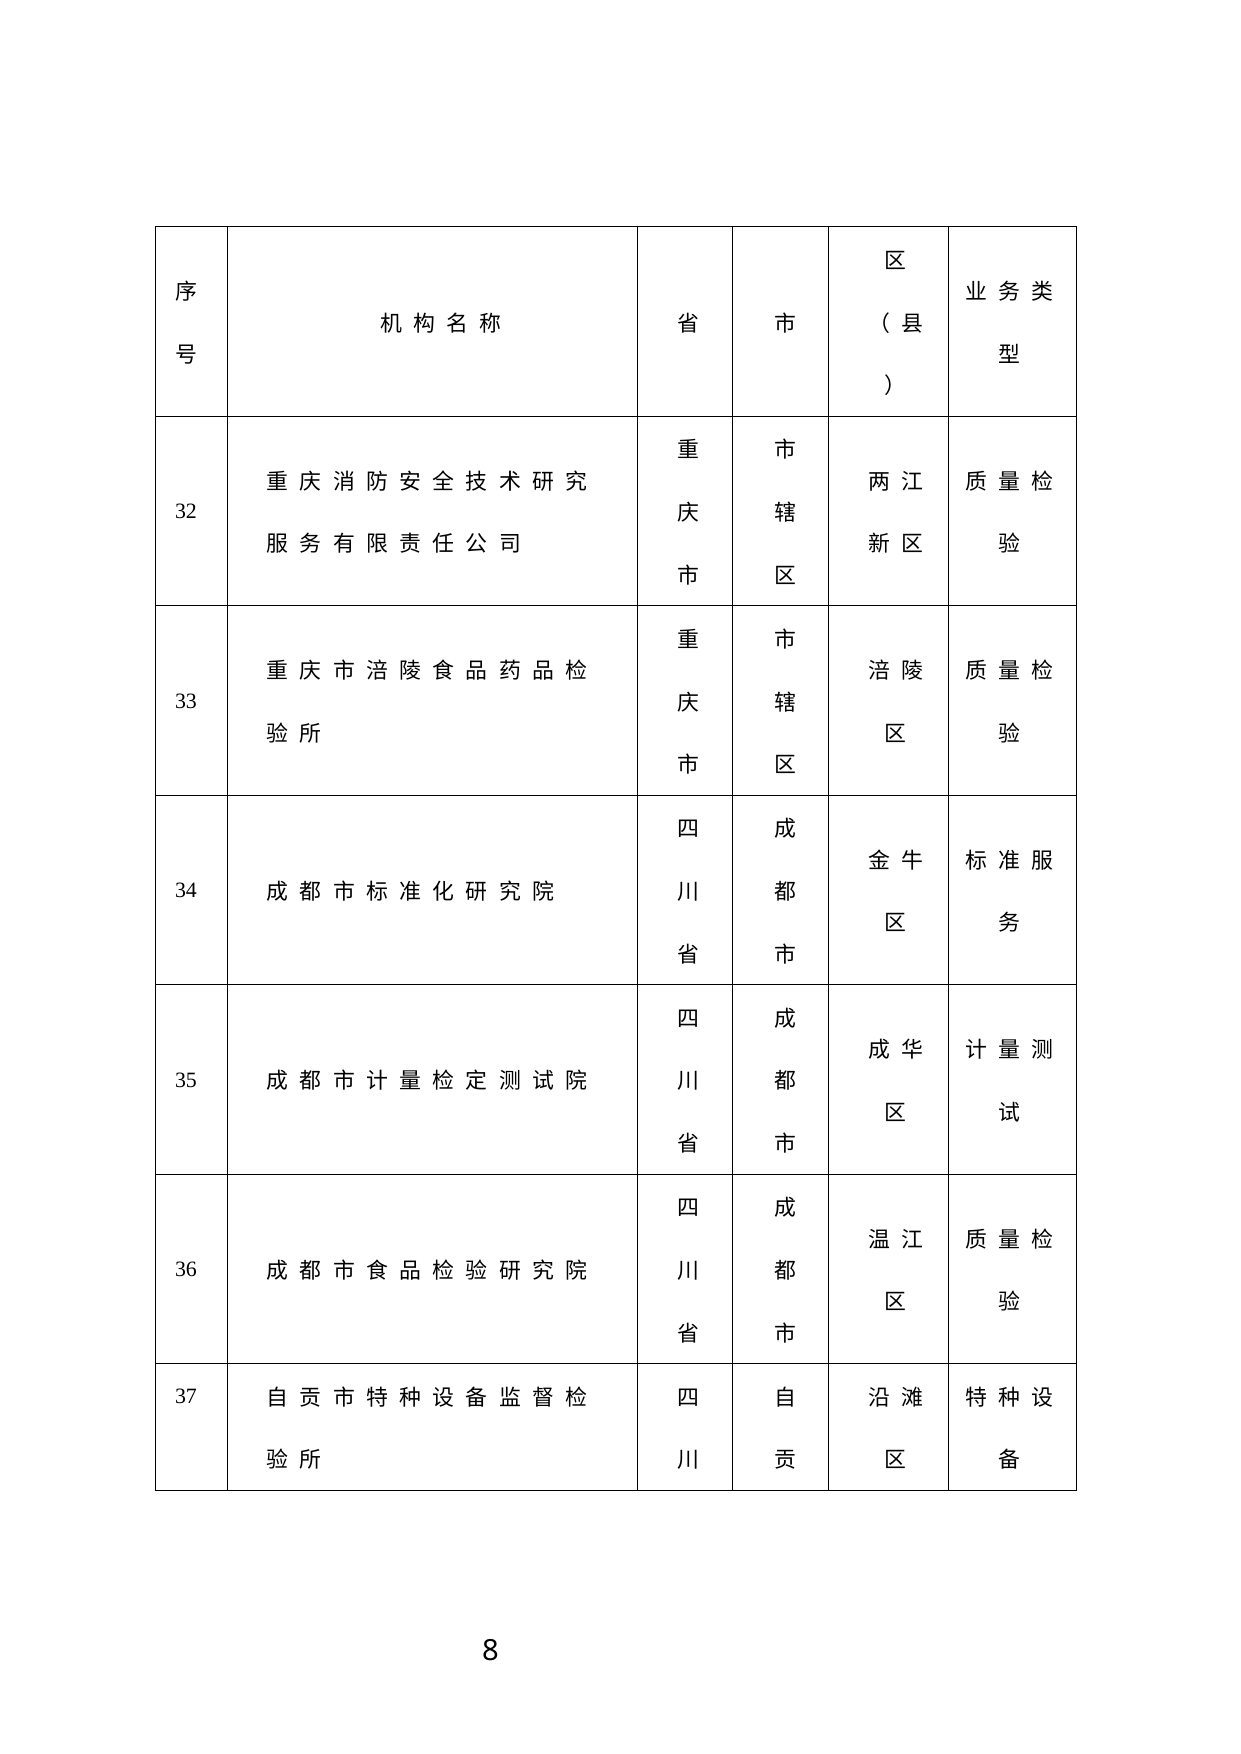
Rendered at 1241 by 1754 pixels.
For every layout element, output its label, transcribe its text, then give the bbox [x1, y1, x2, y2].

table_cell 成都市计量检定测试院 [228, 985, 637, 1174]
table_cell 涪陵区 [829, 606, 948, 795]
table_header 省 [638, 227, 732, 416]
table_cell 两江新区 [829, 417, 948, 605]
table_cell 成都市 [733, 796, 828, 984]
table_header 业务类型 [949, 227, 1076, 416]
table_cell 37 [156, 1364, 227, 1490]
table_header 序号 [156, 227, 227, 416]
table_cell 34 [156, 796, 227, 984]
table_cell 成华区 [829, 985, 948, 1174]
table_cell 重庆市 [638, 606, 732, 795]
table_cell 重庆消防安全技术研究服务有限责任公司 [228, 417, 637, 605]
table_cell 四川省 [638, 1175, 732, 1363]
table_cell 质量检验 [949, 1175, 1076, 1363]
table_cell 计量测试 [949, 985, 1076, 1174]
table_header 区（县） [829, 227, 948, 416]
table_cell 35 [156, 985, 227, 1174]
table_cell 质量检验 [949, 606, 1076, 795]
table_cell 市辖区 [733, 606, 828, 795]
table_header 机构名称 [228, 227, 637, 416]
table_cell 成都市 [733, 1175, 828, 1363]
table_cell 质量检验 [949, 417, 1076, 605]
table_cell 温江区 [829, 1175, 948, 1363]
table_cell 成都市食品检验研究院 [228, 1175, 637, 1363]
table_cell 特种设备 [949, 1364, 1076, 1490]
table_cell 自贡市特种设备监督检验所 [228, 1364, 637, 1490]
table_cell 成都市 [733, 985, 828, 1174]
table_cell 重庆市 [638, 417, 732, 605]
table_cell 标准服务 [949, 796, 1076, 984]
table_cell 成都市标准化研究院 [228, 796, 637, 984]
table_cell 32 [156, 417, 227, 605]
table_cell 自贡市 [733, 1364, 828, 1490]
table_cell 四川省 [638, 796, 732, 984]
table_cell 重庆市涪陵食品药品检验所 [228, 606, 637, 795]
table_cell 金牛区 [829, 796, 948, 984]
table_cell 沿滩区 [829, 1364, 948, 1490]
table_cell 33 [156, 606, 227, 795]
table_cell 市辖区 [733, 417, 828, 605]
table_header 市 [733, 227, 828, 416]
table_cell 四川省 [638, 1364, 732, 1490]
table_cell 36 [156, 1175, 227, 1363]
table_cell 四川省 [638, 985, 732, 1174]
